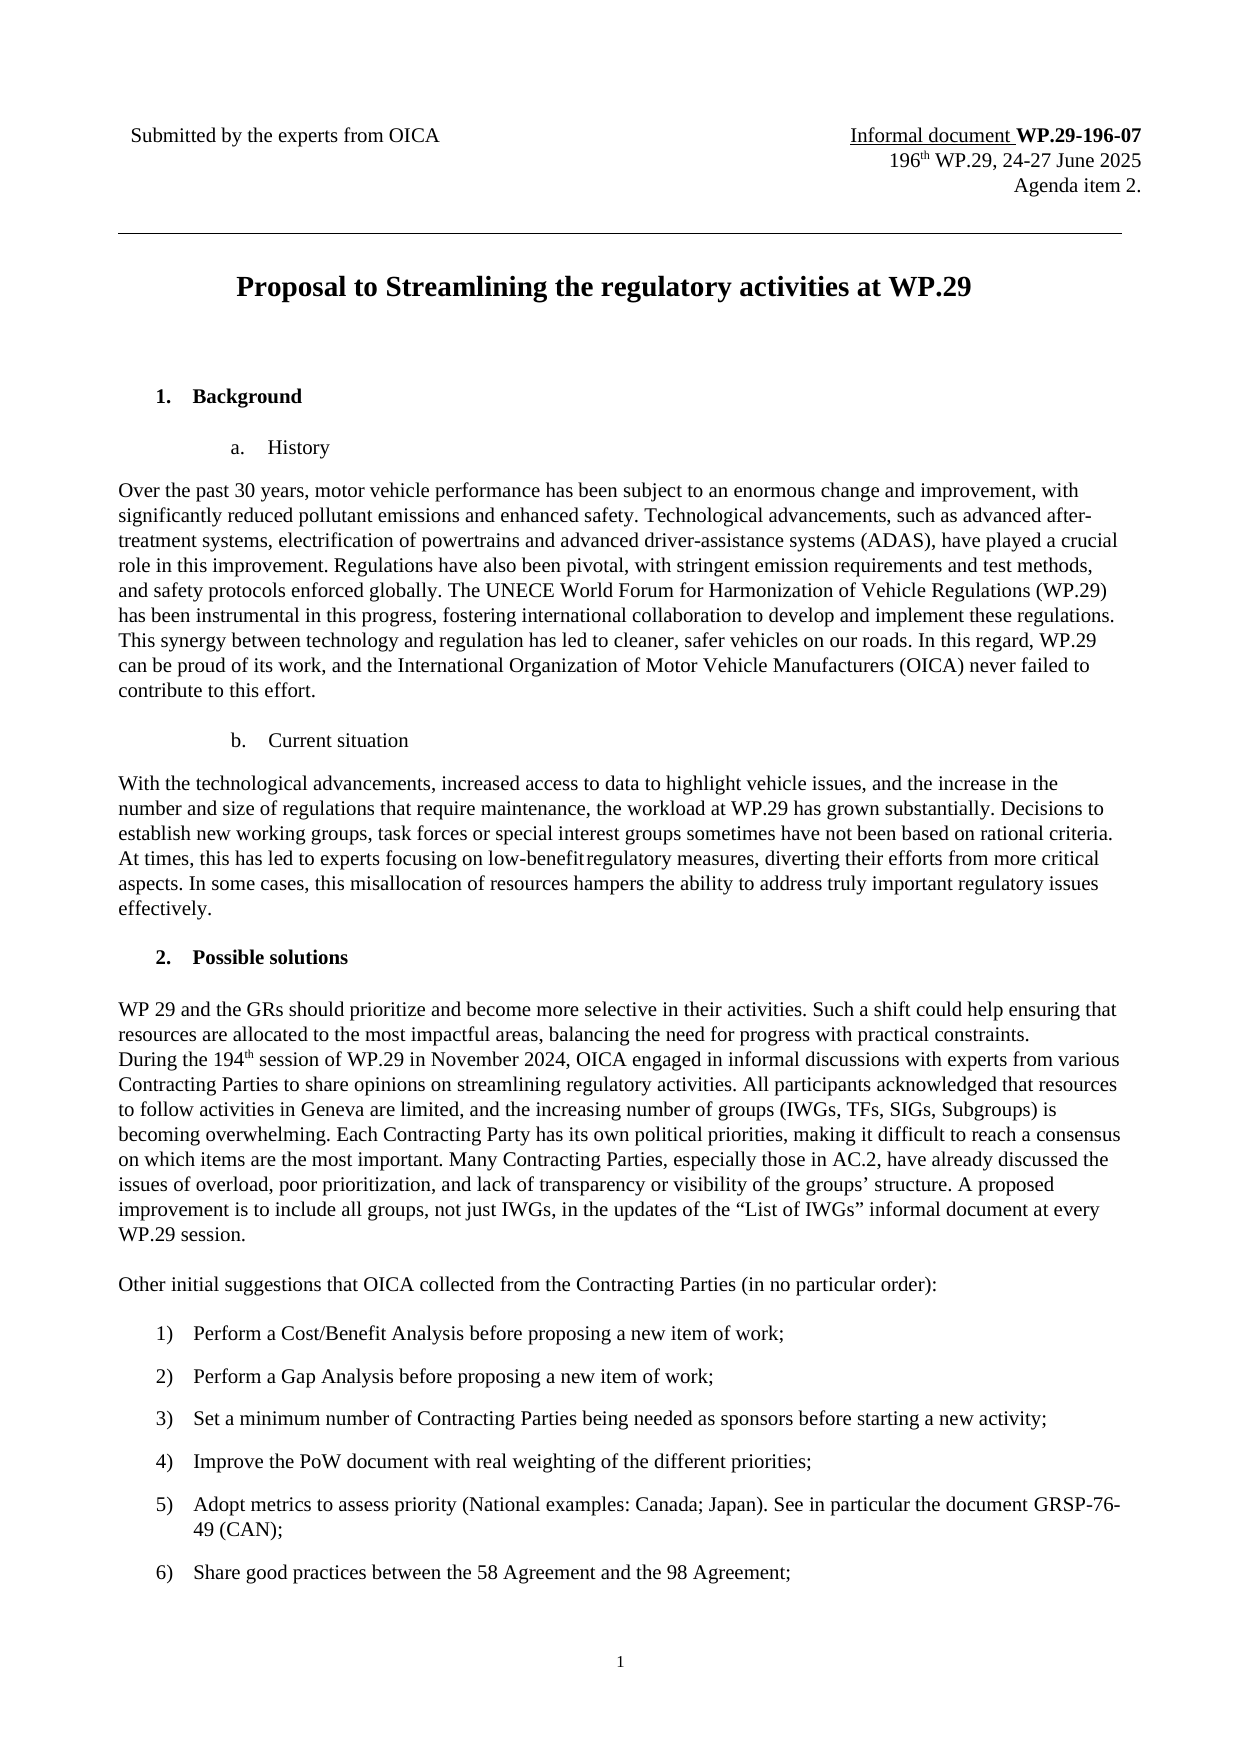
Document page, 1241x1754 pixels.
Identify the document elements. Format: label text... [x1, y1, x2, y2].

list Set a minimum number of Contracting Parties being needed as sponsors before starting a new activity; [156, 1406, 1122, 1430]
text Other initial suggestions that OICA collected from the Contracting Parties (in no particular order): [118, 1271, 1122, 1296]
list Adopt metrics to assess priority (National examples: Canada; Japan). See in particular the document GRSP-76-49 (CAN); [156, 1491, 1122, 1541]
text Proposal to Streamlining the regulatory activities at WP.29 [118, 271, 1004, 334]
text Over the past 30 years, motor vehicle performance has been subject to an enormous change and improvement, with significantly reduced pollutant emissions and enhanced safety. Technological advancements, such as advanced after-treatment systems, electrification of powertrains and advanced driver-assistance systems (ADAS), have played a crucial role in this improvement. Regulations have also been pivotal, with stringent emission requirements and test methods, and safety protocols enforced globally. The UNECE World Forum for Harmonization of Vehicle Regulations (WP.29) has been instrumental in this progress, fostering international collaboration to develop and implement these regulations. This synergy between technology and regulation has led to cleaner, safer vehicles on our roads. In this regard, WP.29 can be proud of its work, and the International Organization of Motor Vehicle Manufacturers (OICA) never failed to contribute to this effort. [118, 477, 1122, 702]
text During the 194th session of WP.29 in November 2024, OICA engaged in informal discussions with experts from various Contracting Parties to share opinions on streamlining regulatory activities. All participants acknowledged that resources to follow activities in Geneva are limited, and the increasing number of groups (IWGs, TFs, SIGs, Subgroups) is becoming overwhelming. Each Contracting Party has its own political priorities, making it difficult to reach a consensus on which items are the most important. Many Contracting Parties, especially those in AC.2, have already discussed the issues of overload, poor prioritization, and lack of transparency or visibility of the groups’ structure. A proposed improvement is to include all groups, not just IWGs, in the updates of the “List of IWGs” informal document at every WP.29 session. [118, 1046, 1122, 1246]
list Improve the PoW document with real weighting of the different priorities; [156, 1449, 1122, 1473]
list Share good practices between the 58 Agreement and the 98 Agreement; [156, 1560, 1122, 1584]
list Perform a Gap Analysis before proposing a new item of work; [156, 1364, 1122, 1388]
list Perform a Cost/Benefit Analysis before proposing a new item of work; [156, 1321, 1122, 1345]
list History [230, 435, 1122, 459]
text With the technological advancements, increased access to data to highlight vehicle issues, and the increase in the number and size of regulations that require maintenance, the workload at WP.29 has grown substantially. Decisions to establish new working groups, task forces or special interest groups sometimes have not been based on rational criteria. At times, this has led to experts focusing on low-benefit regulatory measures, diverting their efforts from more critical aspects. In some cases, this misallocation of resources hampers the ability to address truly important regulatory issues effectively. [118, 770, 1122, 920]
list Background [155, 384, 1122, 408]
text WP 29 and the GRs should prioritize and become more selective in their activities. Such a shift could help ensuring that resources are allocated to the most impactful areas, balancing the need for progress with practical constraints. [118, 996, 1122, 1046]
list Current situation [231, 727, 1122, 752]
list Possible solutions [155, 945, 1122, 969]
